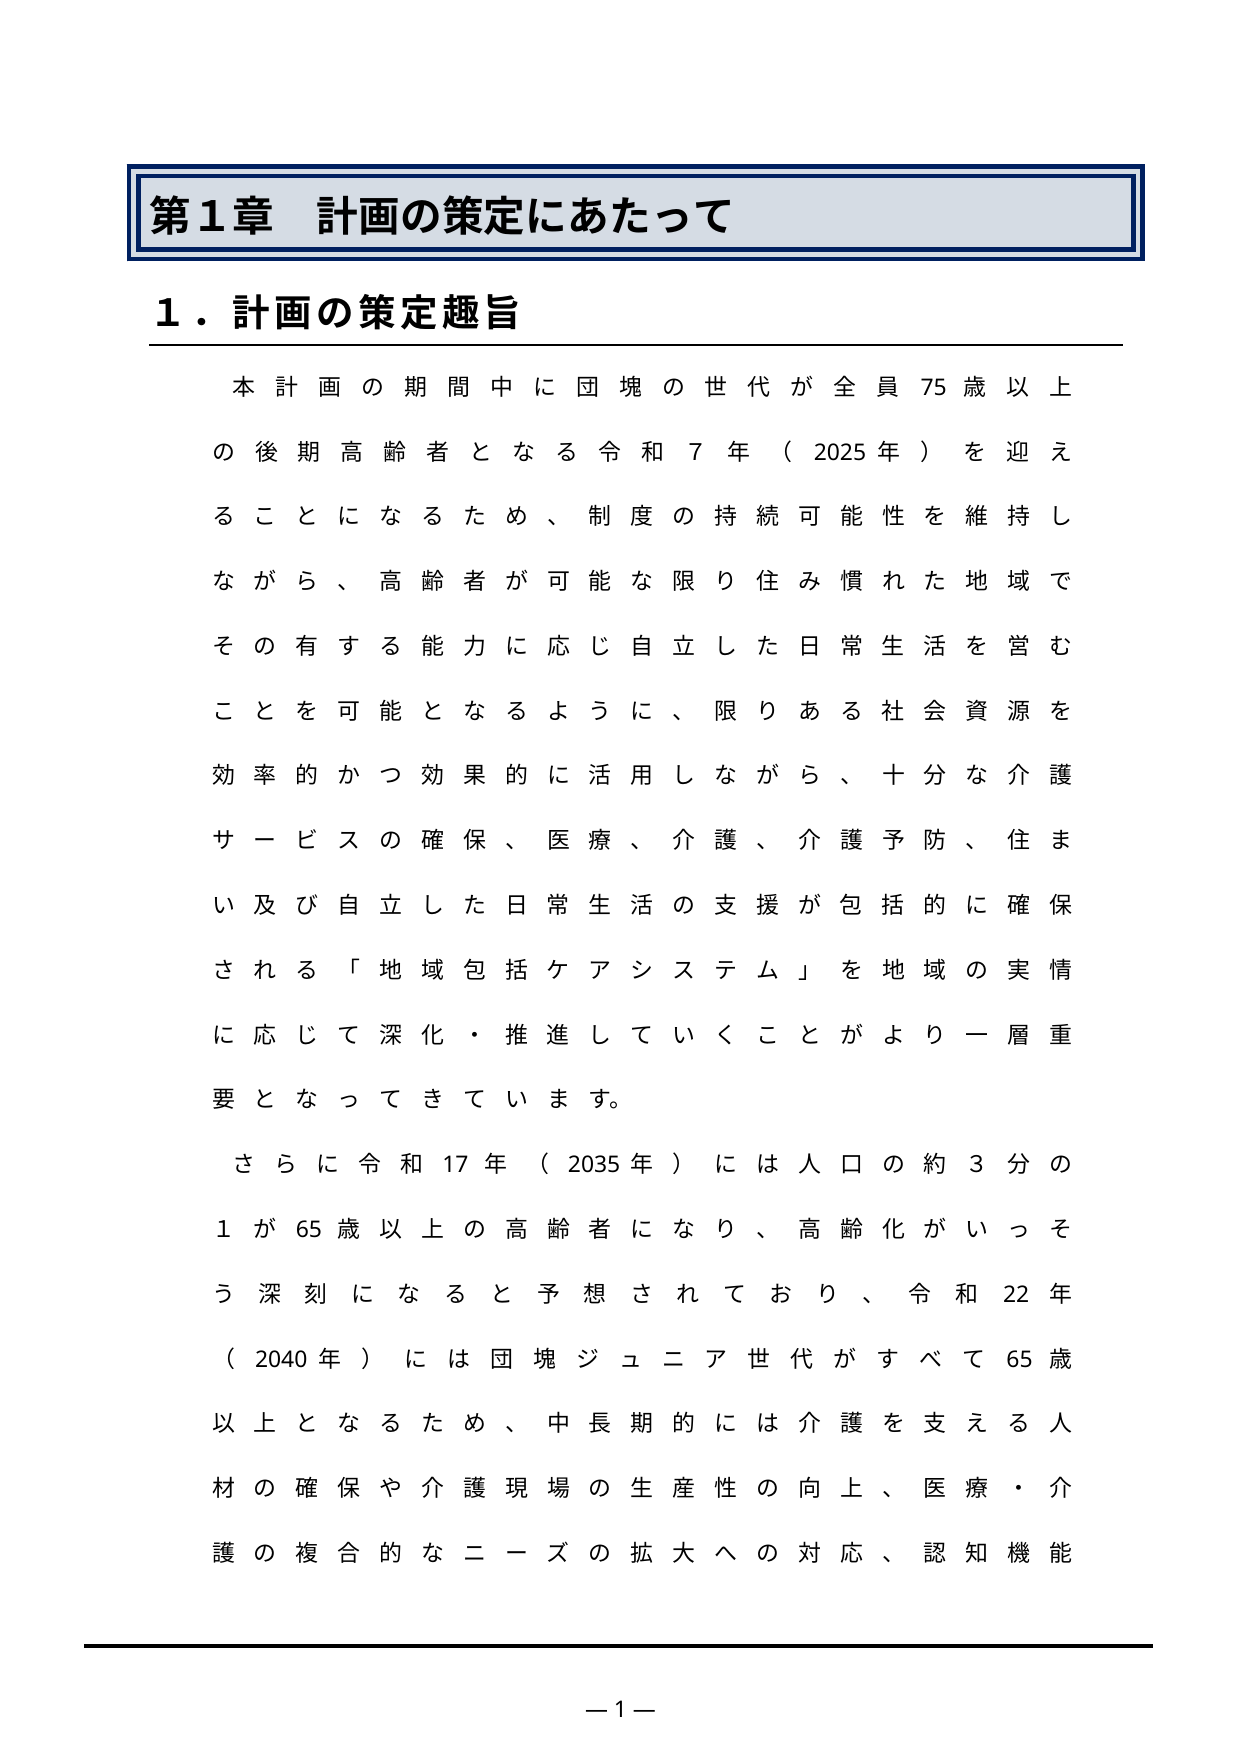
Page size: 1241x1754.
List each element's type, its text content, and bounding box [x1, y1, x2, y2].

text 第１章 計画の策定にあたって [131, 169, 1140, 257]
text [195, 1130, 1091, 1584]
text 本計画の期間中に団塊の世代が全員75歳以上の後期高齢者となる令和７年（2025年）を迎えることになるため、制度の持続可能性を維持しながら、高齢者が可能な限り住み慣れた地域でその有する能力に応じ自立した日常生活を営むことを可能となるように、限りある社会資源を効率的かつ効果的に活用しながら、十分な介護サービスの確保、医療、介護、介護予防、住まい及び自立した日常生活の支援が包括的に確保される「地域包括ケアシステム」を地域の実情に応じて深化・推進していくことがより一層重要となってきています。 [195, 353, 1091, 1130]
text １．計画の策定趣旨 [149, 277, 1123, 344]
